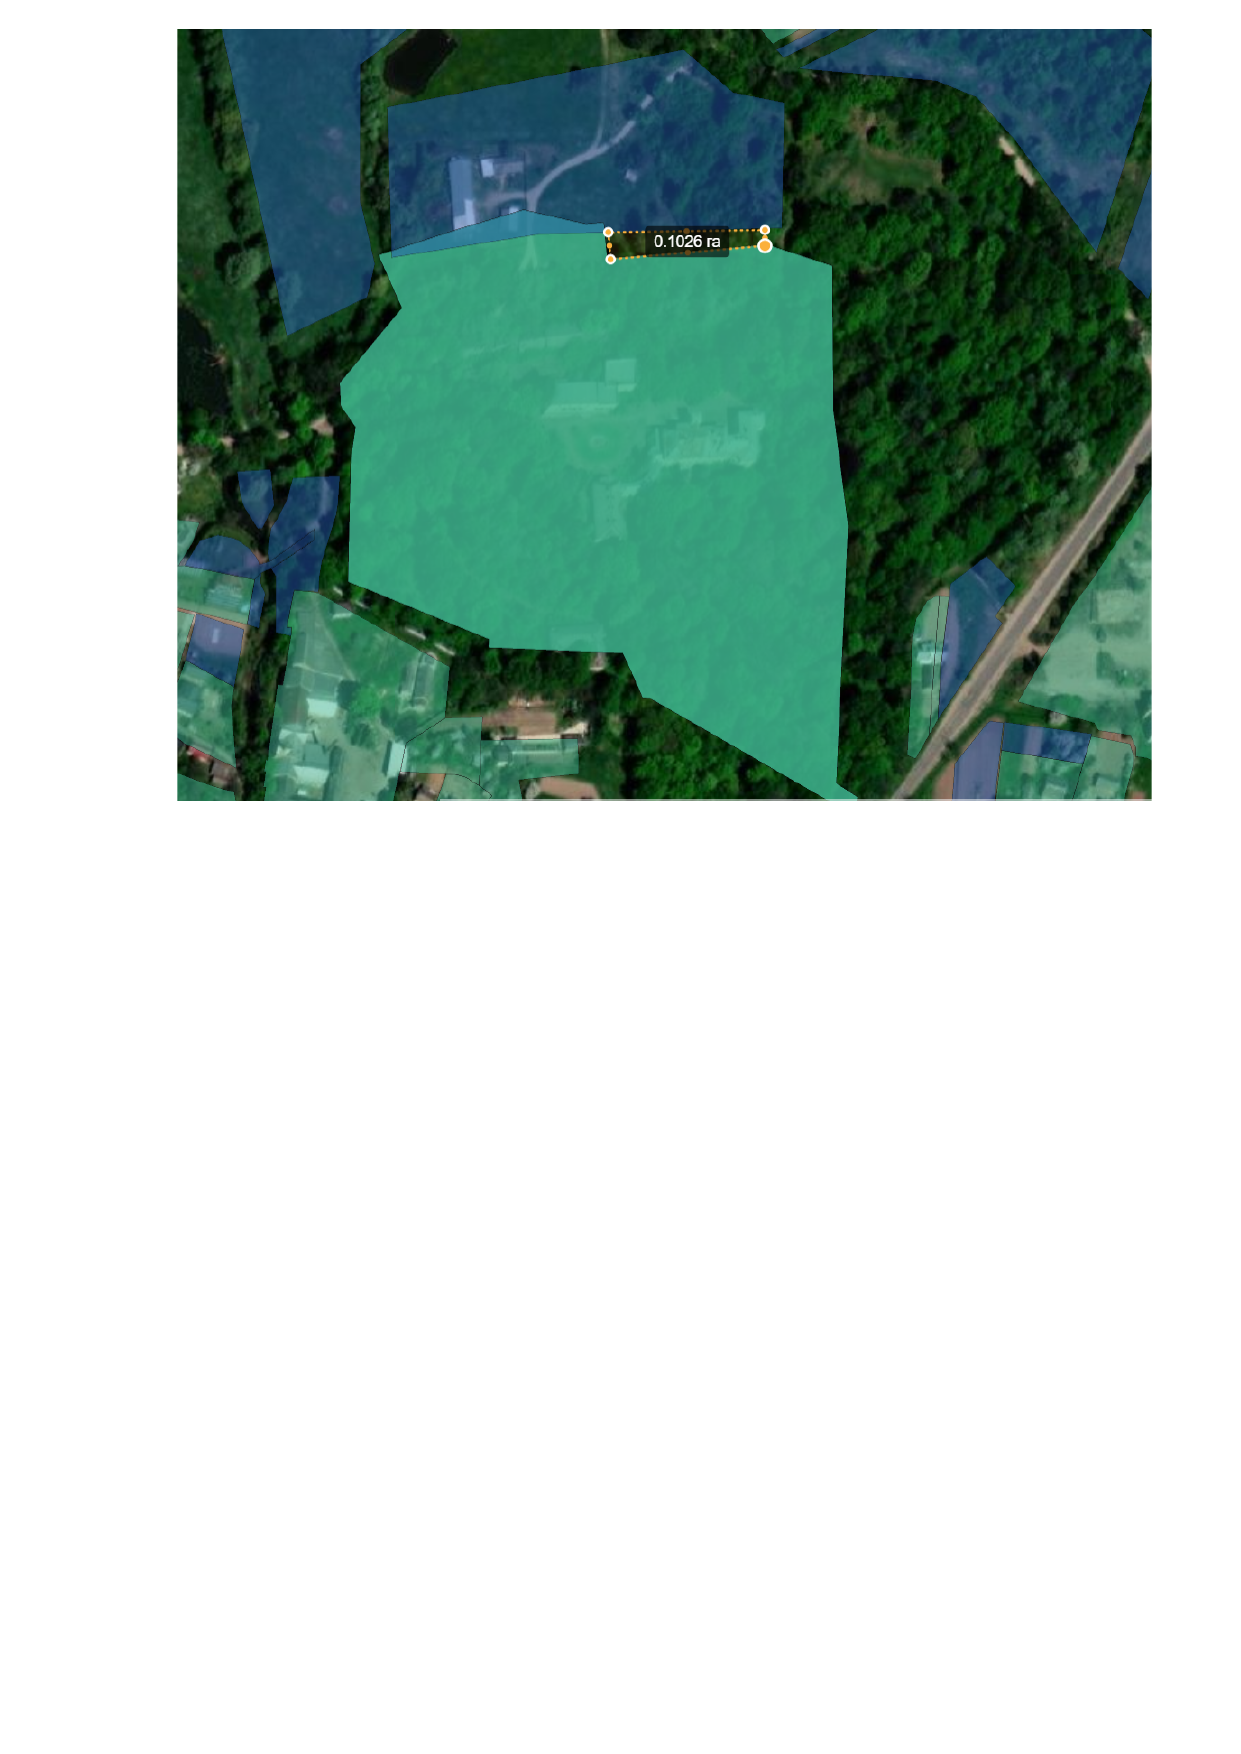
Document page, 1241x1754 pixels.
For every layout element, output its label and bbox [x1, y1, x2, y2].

picture [177, 29, 1152, 801]
